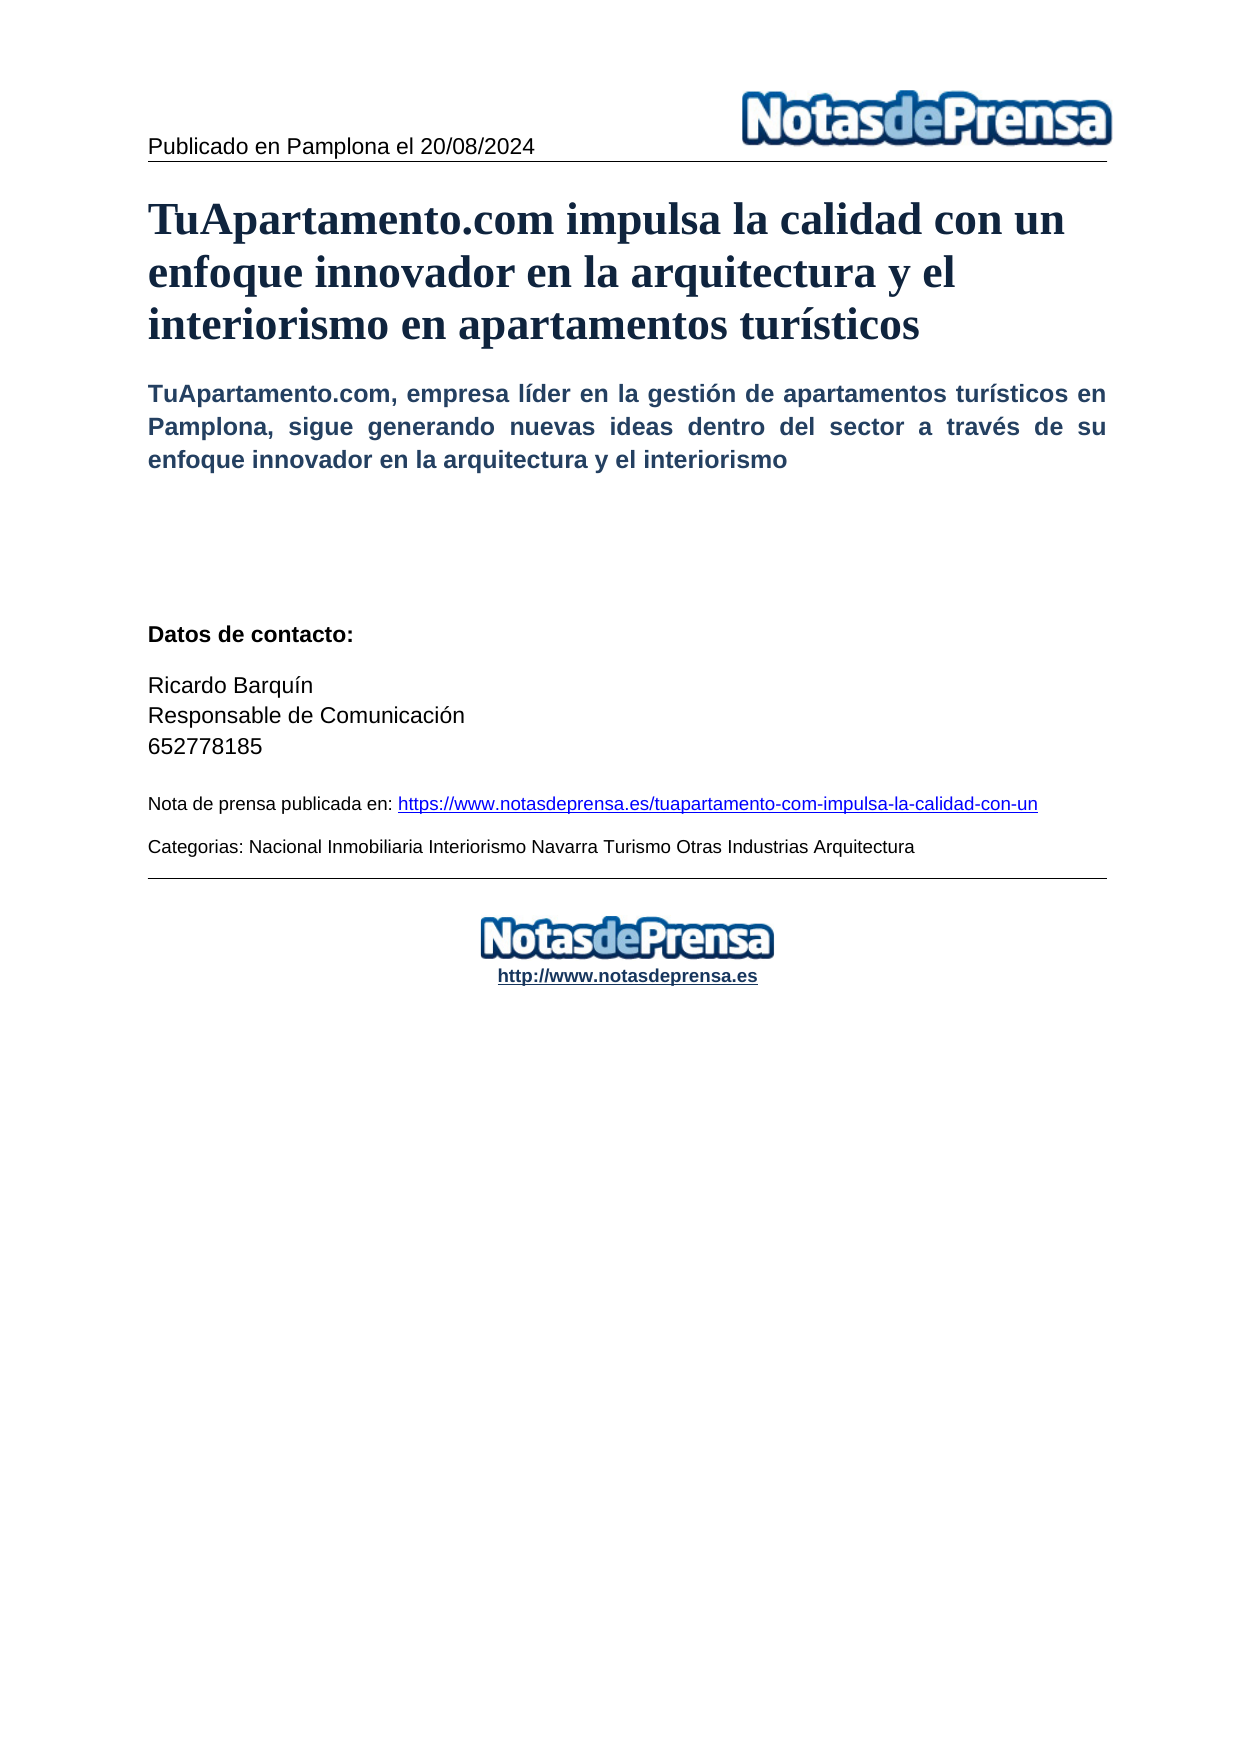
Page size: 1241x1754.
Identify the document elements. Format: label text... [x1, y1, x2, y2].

text Categorias: Nacional Inmobiliaria Interiorismo Navarra Turismo Otras Industrias Arquitectura [148, 835, 1107, 857]
text http://www.notasdeprensa.es [148, 965, 1107, 986]
picture [742, 90, 1113, 148]
text 652778185 [148, 733, 1063, 759]
text Publicado en Pamplona el 20/08/2024 [148, 133, 1107, 161]
subtitle TuApartamento.com impulsa la calidad con un enfoque innovador en la arquitectura y el interiorismo en apartamentos turísticos [148, 192, 1107, 350]
text Ricardo Barquín [148, 672, 1063, 698]
text Datos de contacto: [148, 621, 1107, 647]
text Nota de prensa publicada en: https://www.notasdeprensa.es/tuapartamento-com-impulsa-la-calidad-con-un [148, 793, 1107, 814]
subtitle TuApartamento.com, empresa líder en la gestión de apartamentos turísticos en Pamplona, ​​sigue generando nuevas ideas dentro del sector a través de su enfoque innovador en la arquitectura y el interiorismo [148, 379, 1107, 474]
picture [480, 915, 775, 961]
text Responsable de Comunicación [148, 702, 1063, 729]
